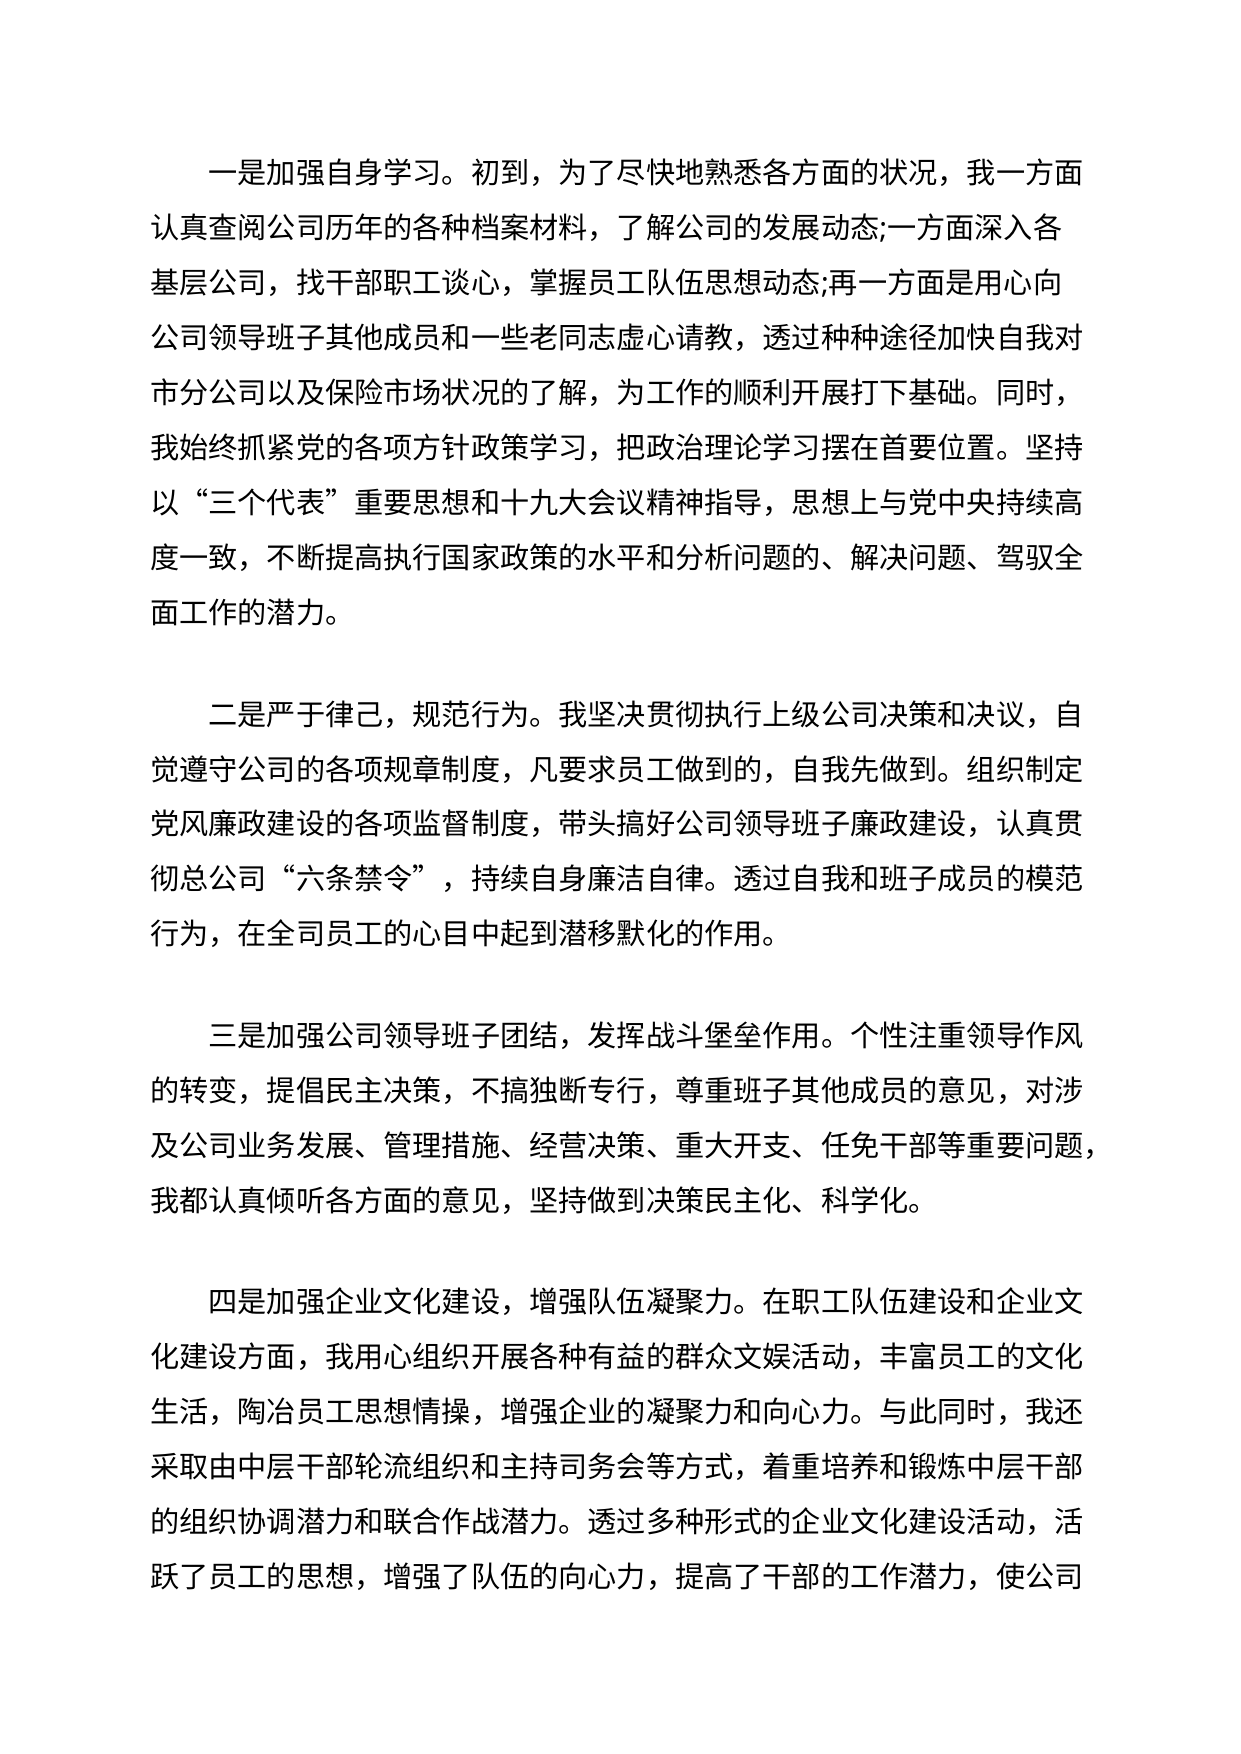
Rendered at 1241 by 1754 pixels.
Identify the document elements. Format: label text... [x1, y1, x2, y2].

text 二是严于律己，规范行为。我坚决贯彻执行上级公司决策和决议，自觉遵守公司的各项规章制度，凡要求员工做到的，自我先做到。组织制定党风廉政建设的各项监督制度，带头搞好公司领导班子廉政建设，认真贯彻总公司“六条禁令”，持续自身廉洁自律。透过自我和班子成员的模范行为，在全司员工的心目中起到潜移默化的作用。 [150, 691, 1090, 953]
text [150, 1279, 1090, 1596]
text 三是加强公司领导班子团结，发挥战斗堡垒作用。个性注重领导作风的转变，提倡民主决策，不搞独断专行，尊重班子其他成员的意见，对涉及公司业务发展、管理措施、经营决策、重大开支、任免干部等重要问题，我都认真倾听各方面的意见，坚持做到决策民主化、科学化。 [150, 1012, 1090, 1219]
text 一是加强自身学习。初到，为了尽快地熟悉各方面的状况，我一方面认真查阅公司历年的各种档案材料，了解公司的发展动态;一方面深入各基层公司，找干部职工谈心，掌握员工队伍思想动态;再一方面是用心向公司领导班子其他成员和一些老同志虚心请教，透过种种途径加快自我对市分公司以及保险市场状况的了解，为工作的顺利开展打下基础。同时，我始终抓紧党的各项方针政策学习，把政治理论学习摆在首要位置。坚持以“三个代表”重要思想和十九大会议精神指导，思想上与党中央持续高度一致，不断提高执行国家政策的水平和分析问题的、解决问题、驾驭全面工作的潜力。 [150, 150, 1090, 632]
